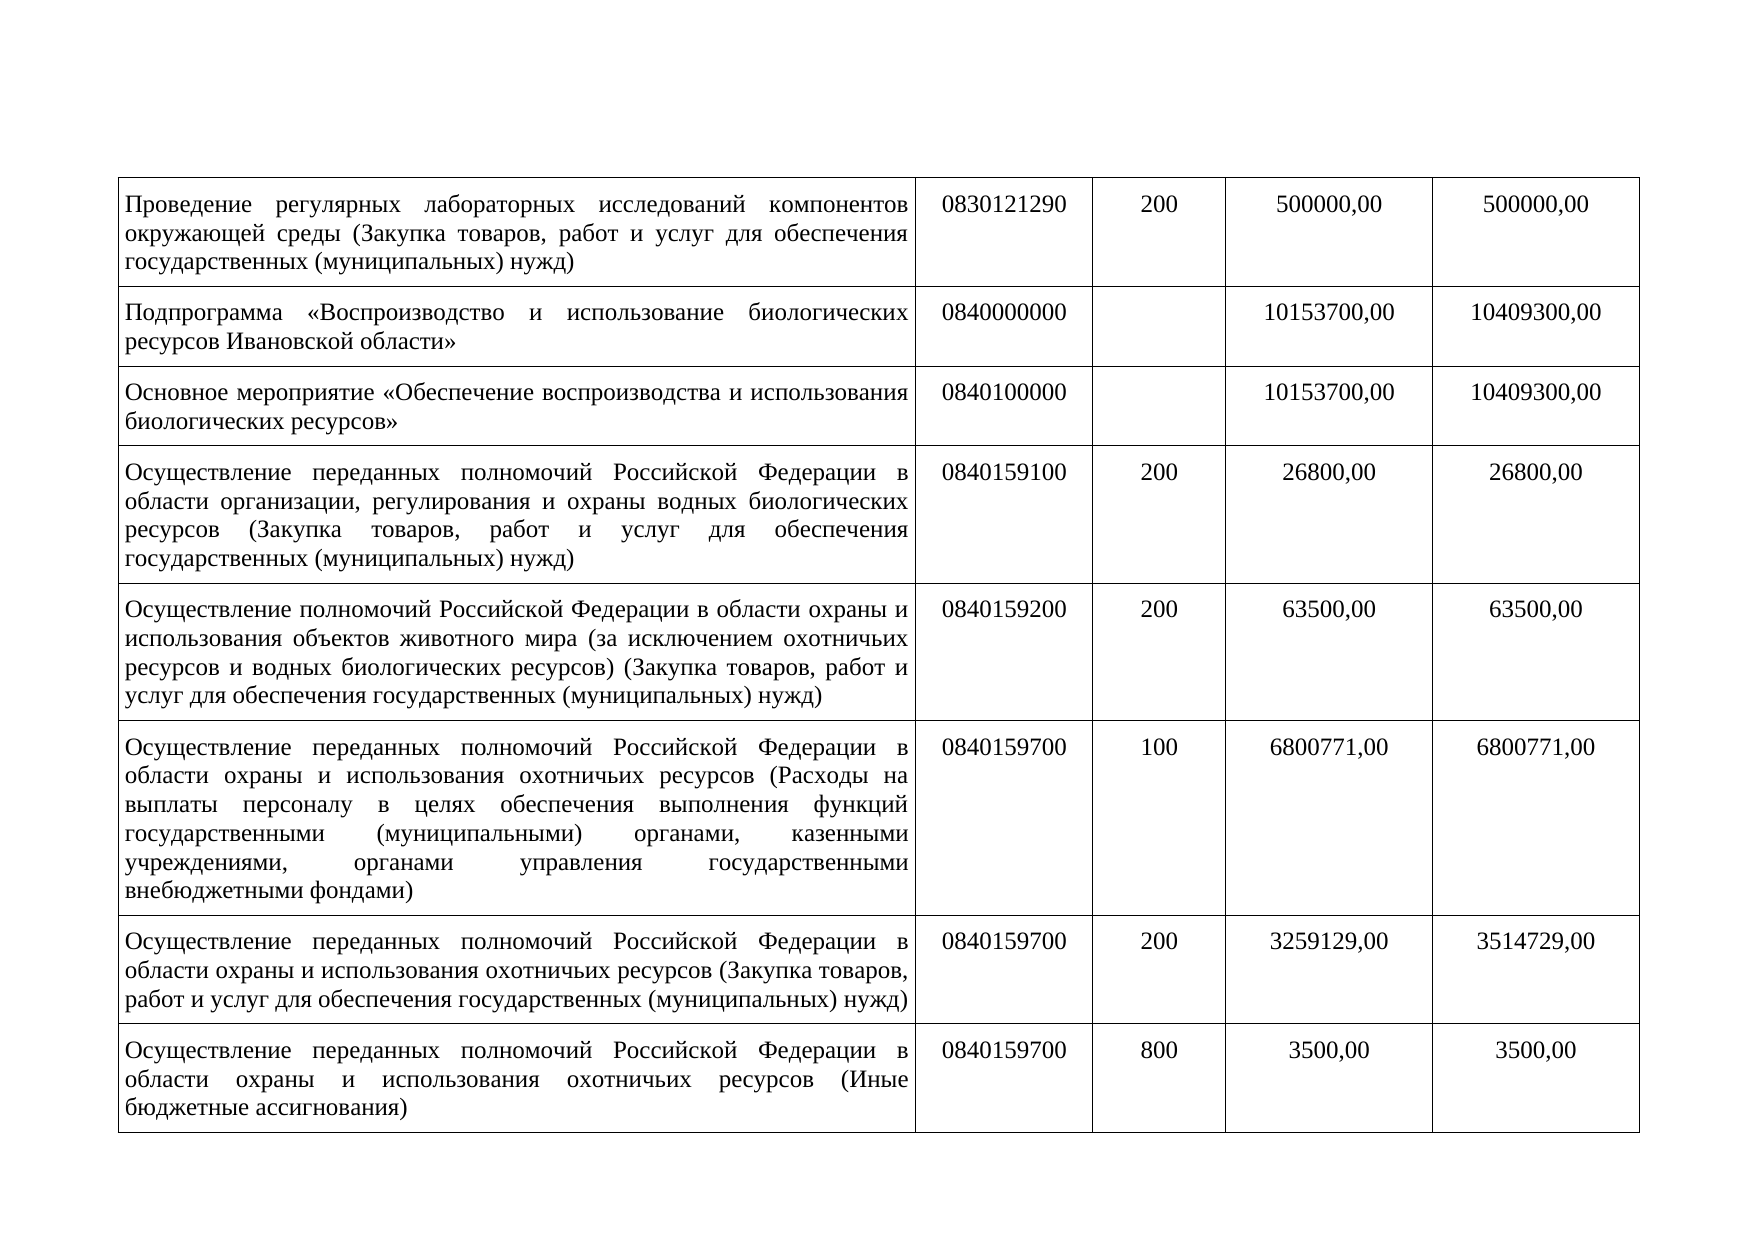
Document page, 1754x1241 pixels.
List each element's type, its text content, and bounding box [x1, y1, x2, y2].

table_cell 0840159100 [916, 446, 1092, 583]
table_cell 10409300,00 [1433, 287, 1639, 366]
table_cell Осуществление переданных полномочий Российской Федерации в области охраны и использования охотничьих ресурсов (Расходы на выплаты персоналу в целях обеспечения выполнения функций государственными (муниципальными) органами, казенными учреждениями, органами управления государственными внебюджетными фондами) [119, 721, 915, 915]
table_cell 0840000000 [916, 287, 1092, 366]
table_cell Основное мероприятие «Обеспечение воспроизводства и использования биологических ресурсов» [119, 367, 915, 445]
table_cell 10153700,00 [1226, 287, 1432, 366]
table_cell 3500,00 [1226, 1024, 1432, 1132]
table_cell Проведение регулярных лабораторных исследований компонентов окружающей среды (Закупка товаров, работ и услуг для обеспечения государственных (муниципальных) нужд) [119, 178, 915, 286]
table_cell Осуществление переданных полномочий Российской Федерации в области охраны и использования охотничьих ресурсов (Иные бюджетные ассигнования) [119, 1024, 915, 1132]
table_cell 500000,00 [1433, 178, 1639, 286]
table_cell 0830121290 [916, 178, 1092, 286]
table_cell Осуществление переданных полномочий Российской Федерации в области организации, регулирования и охраны водных биологических ресурсов (Закупка товаров, работ и услуг для обеспечения государственных (муниципальных) нужд) [119, 446, 915, 583]
table_cell Осуществление полномочий Российской Федерации в области охраны и использования объектов животного мира (за исключением охотничьих ресурсов и водных биологических ресурсов) (Закупка товаров, работ и услуг для обеспечения государственных (муниципальных) нужд) [119, 584, 915, 720]
table_cell 200 [1093, 178, 1225, 286]
table_cell 3259129,00 [1226, 916, 1432, 1023]
table_cell Подпрограмма «Воспроизводство и использование биологических ресурсов Ивановской области» [119, 287, 915, 366]
table_cell [1093, 367, 1225, 445]
table_cell [1093, 287, 1225, 366]
table_cell 26800,00 [1433, 446, 1639, 583]
table_cell 10409300,00 [1433, 367, 1639, 445]
table_cell 6800771,00 [1226, 721, 1432, 915]
table_cell 63500,00 [1226, 584, 1432, 720]
table_cell 0840159700 [916, 1024, 1092, 1132]
table_cell 26800,00 [1226, 446, 1432, 583]
table_cell 200 [1093, 584, 1225, 720]
table_cell 0840159200 [916, 584, 1092, 720]
table_cell 63500,00 [1433, 584, 1639, 720]
table_cell 10153700,00 [1226, 367, 1432, 445]
table_cell 0840159700 [916, 721, 1092, 915]
table_cell 0840159700 [916, 916, 1092, 1023]
table_cell 100 [1093, 721, 1225, 915]
table_cell 3500,00 [1433, 1024, 1639, 1132]
table_cell 3514729,00 [1433, 916, 1639, 1023]
table_cell 0840100000 [916, 367, 1092, 445]
table_cell 500000,00 [1226, 178, 1432, 286]
table_cell 800 [1093, 1024, 1225, 1132]
table_cell 200 [1093, 446, 1225, 583]
table_cell Осуществление переданных полномочий Российской Федерации в области охраны и использования охотничьих ресурсов (Закупка товаров, работ и услуг для обеспечения государственных (муниципальных) нужд) [119, 916, 915, 1023]
table_cell 200 [1093, 916, 1225, 1023]
table_cell 6800771,00 [1433, 721, 1639, 915]
